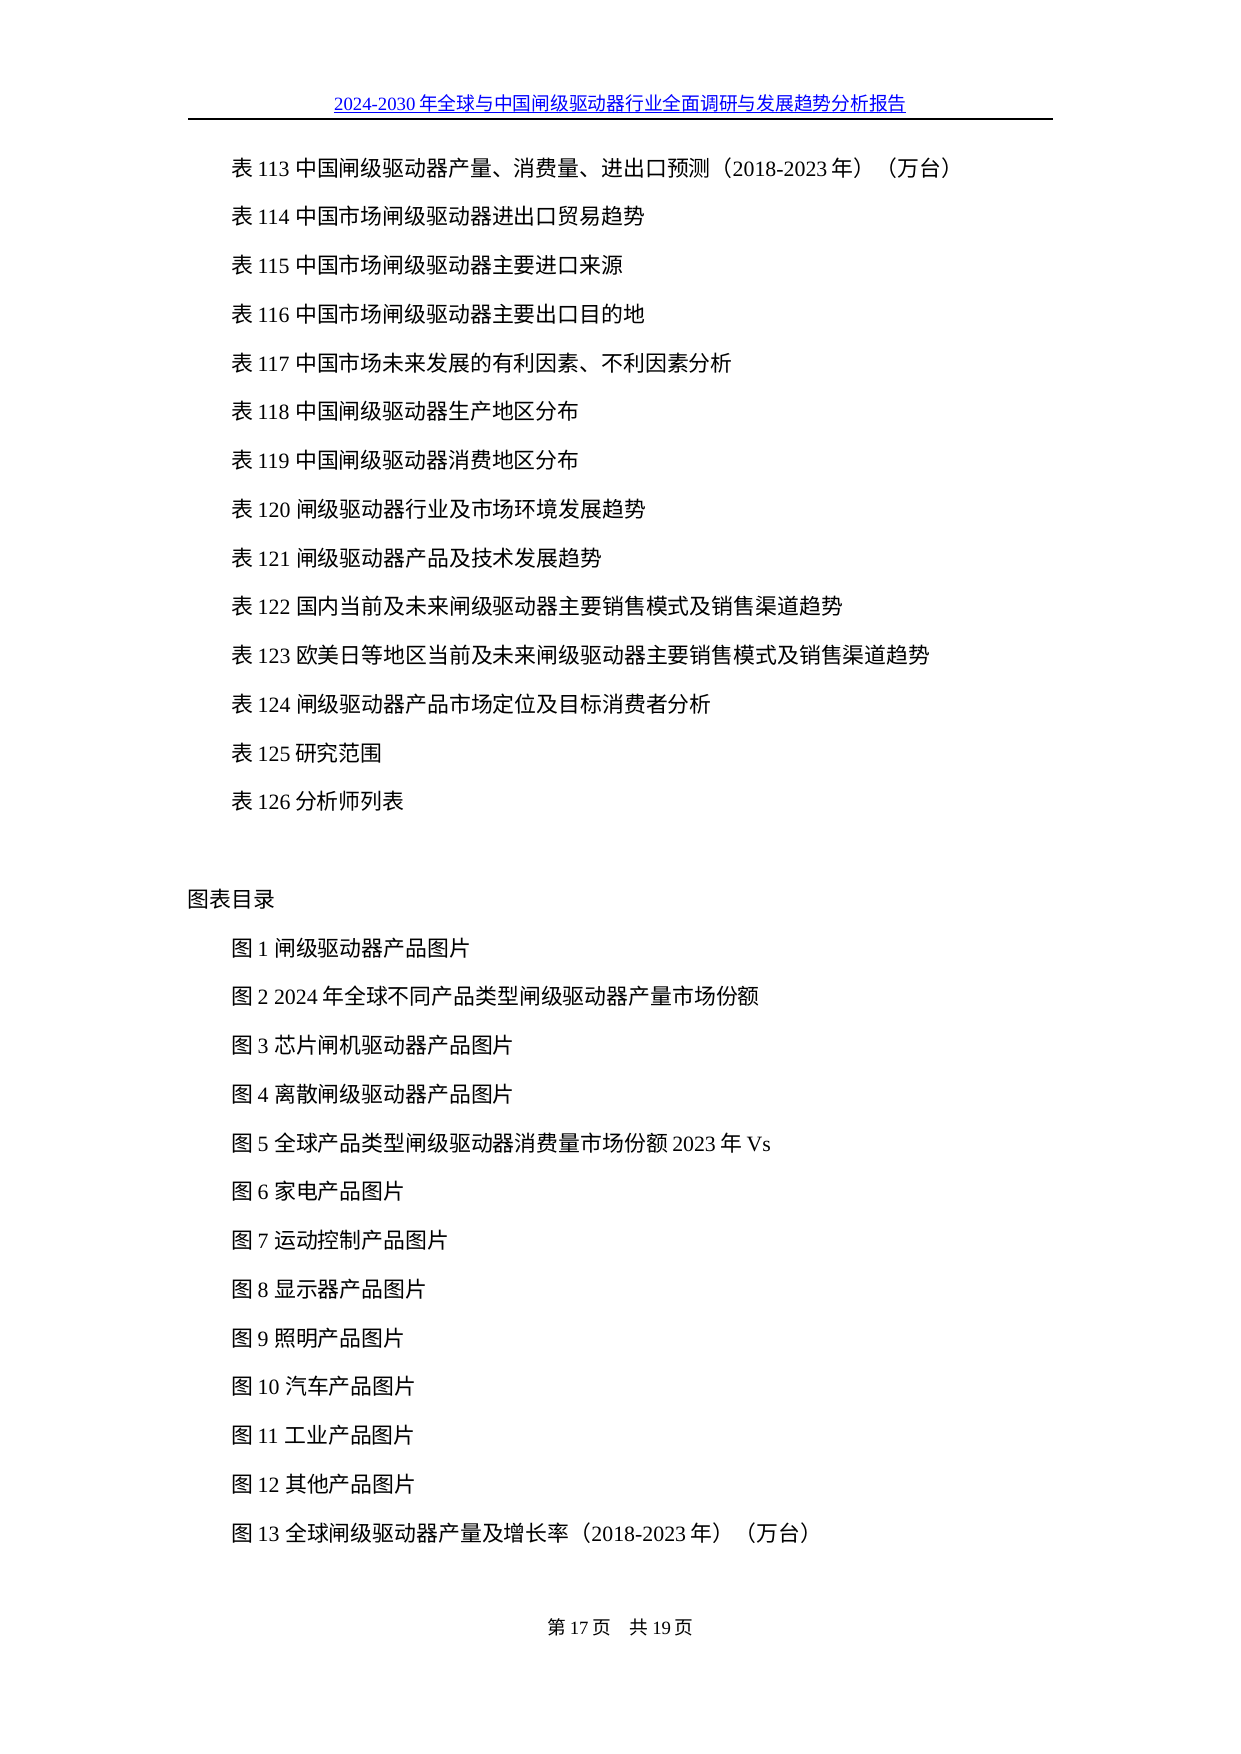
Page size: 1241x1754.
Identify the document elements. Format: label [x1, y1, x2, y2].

text [187, 150, 1053, 1548]
